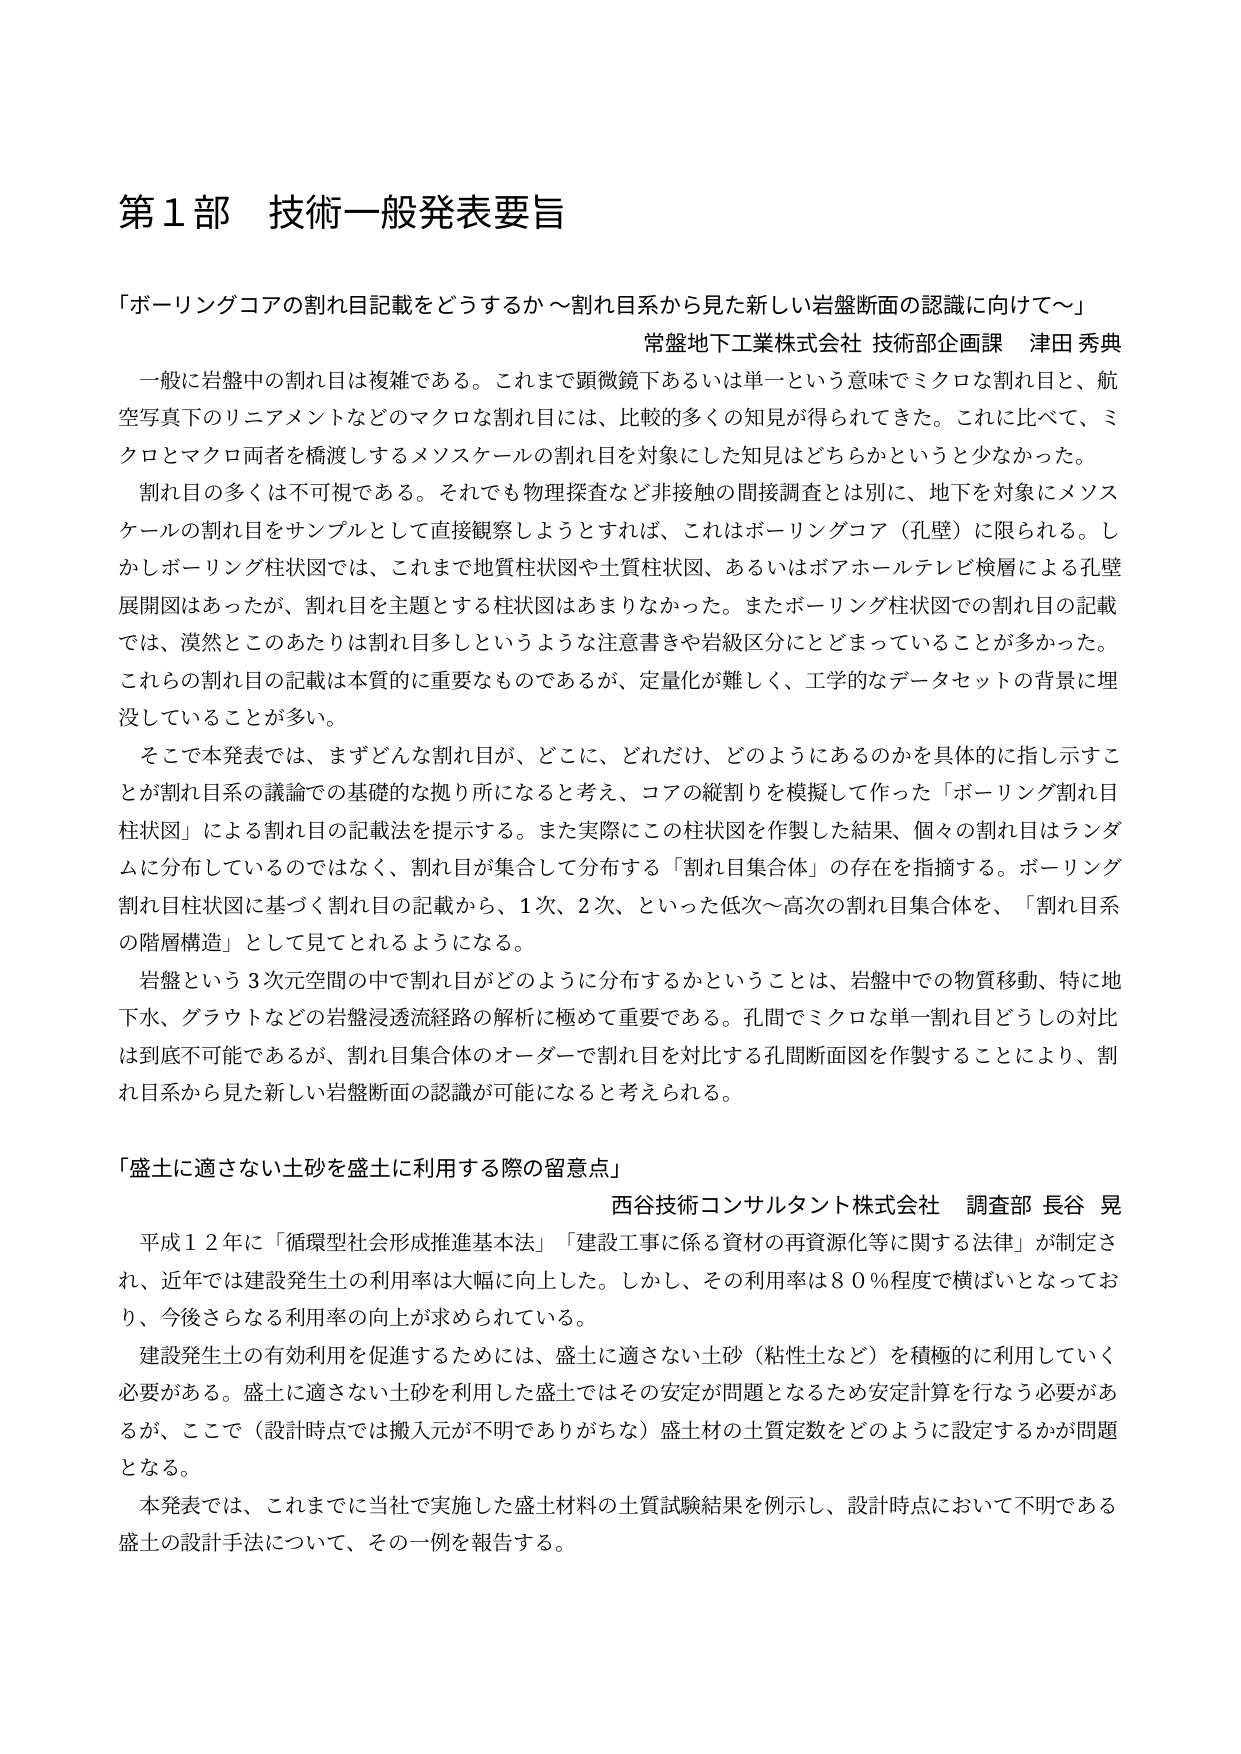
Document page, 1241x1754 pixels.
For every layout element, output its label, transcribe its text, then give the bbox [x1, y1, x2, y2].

text 割れ目の多くは不可視である。それでも物理探査など非接触の間接調査とは別に、地下を対象にメソスケールの割れ目をサンプルとして直接観察しようとすれば、これはボーリングコア（孔壁）に限られる。しかしボーリング柱状図では、これまで地質柱状図や土質柱状図、あるいはボアホールテレビ検層による孔壁展開図はあったが、割れ目を主題とする柱状図はあまりなかった。またボーリング柱状図での割れ目の記載では、漠然とこのあたりは割れ目多しというような注意書きや岩級区分にとどまっていることが多かった。これらの割れ目の記載は本質的に重要なものであるが、定量化が難しく、工学的なデータセットの背景に埋没していることが多い。 [118, 473, 1122, 736]
text ｢盛土に適さない土砂を盛土に利用する際の留意点｣ [118, 1148, 1122, 1186]
text 西谷技術コンサルタント株式会社 調査部 長谷 晃 [118, 1186, 1122, 1223]
text 一般に岩盤中の割れ目は複雑である。これまで顕微鏡下あるいは単一という意味でミクロな割れ目と、航空写真下のリニアメントなどのマクロな割れ目には、比較的多くの知見が得られてきた。これに比べて、ミクロとマクロ両者を橋渡しするメソスケールの割れ目を対象にした知見はどちらかというと少なかった。 [118, 361, 1122, 473]
text ｢ボーリングコアの割れ目記載をどうするか ～割れ目系から見た新しい岩盤断面の認識に向けて～｣ [118, 286, 1122, 323]
text そこで本発表では、まずどんな割れ目が、どこに、どれだけ、どのようにあるのかを具体的に指し示すことが割れ目系の議論での基礎的な拠り所になると考え、コアの縦割りを模擬して作った「ボーリング割れ目柱状図」による割れ目の記載法を提示する。また実際にこの柱状図を作製した結果、個々の割れ目はランダムに分布しているのではなく、割れ目が集合して分布する「割れ目集合体」の存在を指摘する。ボーリング割れ目柱状図に基づく割れ目の記載から、1次、2次、といった低次～高次の割れ目集合体を、「割れ目系の階層構造」として見てとれるようになる。 [118, 736, 1122, 961]
text 平成１２年に「循環型社会形成推進基本法」「建設工事に係る資材の再資源化等に関する法律」が制定され、近年では建設発生土の利用率は大幅に向上した。しかし、その利用率は８０％程度で横ばいとなっており、今後さらなる利用率の向上が求められている。 [118, 1223, 1122, 1336]
text 常盤地下工業株式会社 技術部企画課 津田 秀典 [118, 323, 1122, 361]
text 第１部 技術一般発表要旨 [118, 173, 1122, 248]
text 建設発生土の有効利用を促進するためには、盛土に適さない土砂（粘性土など）を積極的に利用していく必要がある。盛土に適さない土砂を利用した盛土ではその安定が問題となるため安定計算を行なう必要があるが、ここで（設計時点では搬入元が不明でありがちな）盛土材の土質定数をどのように設定するかが問題となる。 [118, 1336, 1122, 1486]
text 本発表では、これまでに当社で実施した盛土材料の土質試験結果を例示し、設計時点において不明である盛土の設計手法について、その一例を報告する。 [118, 1486, 1122, 1561]
text 岩盤という3次元空間の中で割れ目がどのように分布するかということは、岩盤中での物質移動、特に地下水、グラウトなどの岩盤浸透流経路の解析に極めて重要である。孔間でミクロな単一割れ目どうしの対比は到底不可能であるが、割れ目集合体のオーダーで割れ目を対比する孔間断面図を作製することにより、割れ目系から見た新しい岩盤断面の認識が可能になると考えられる。 [118, 961, 1122, 1111]
